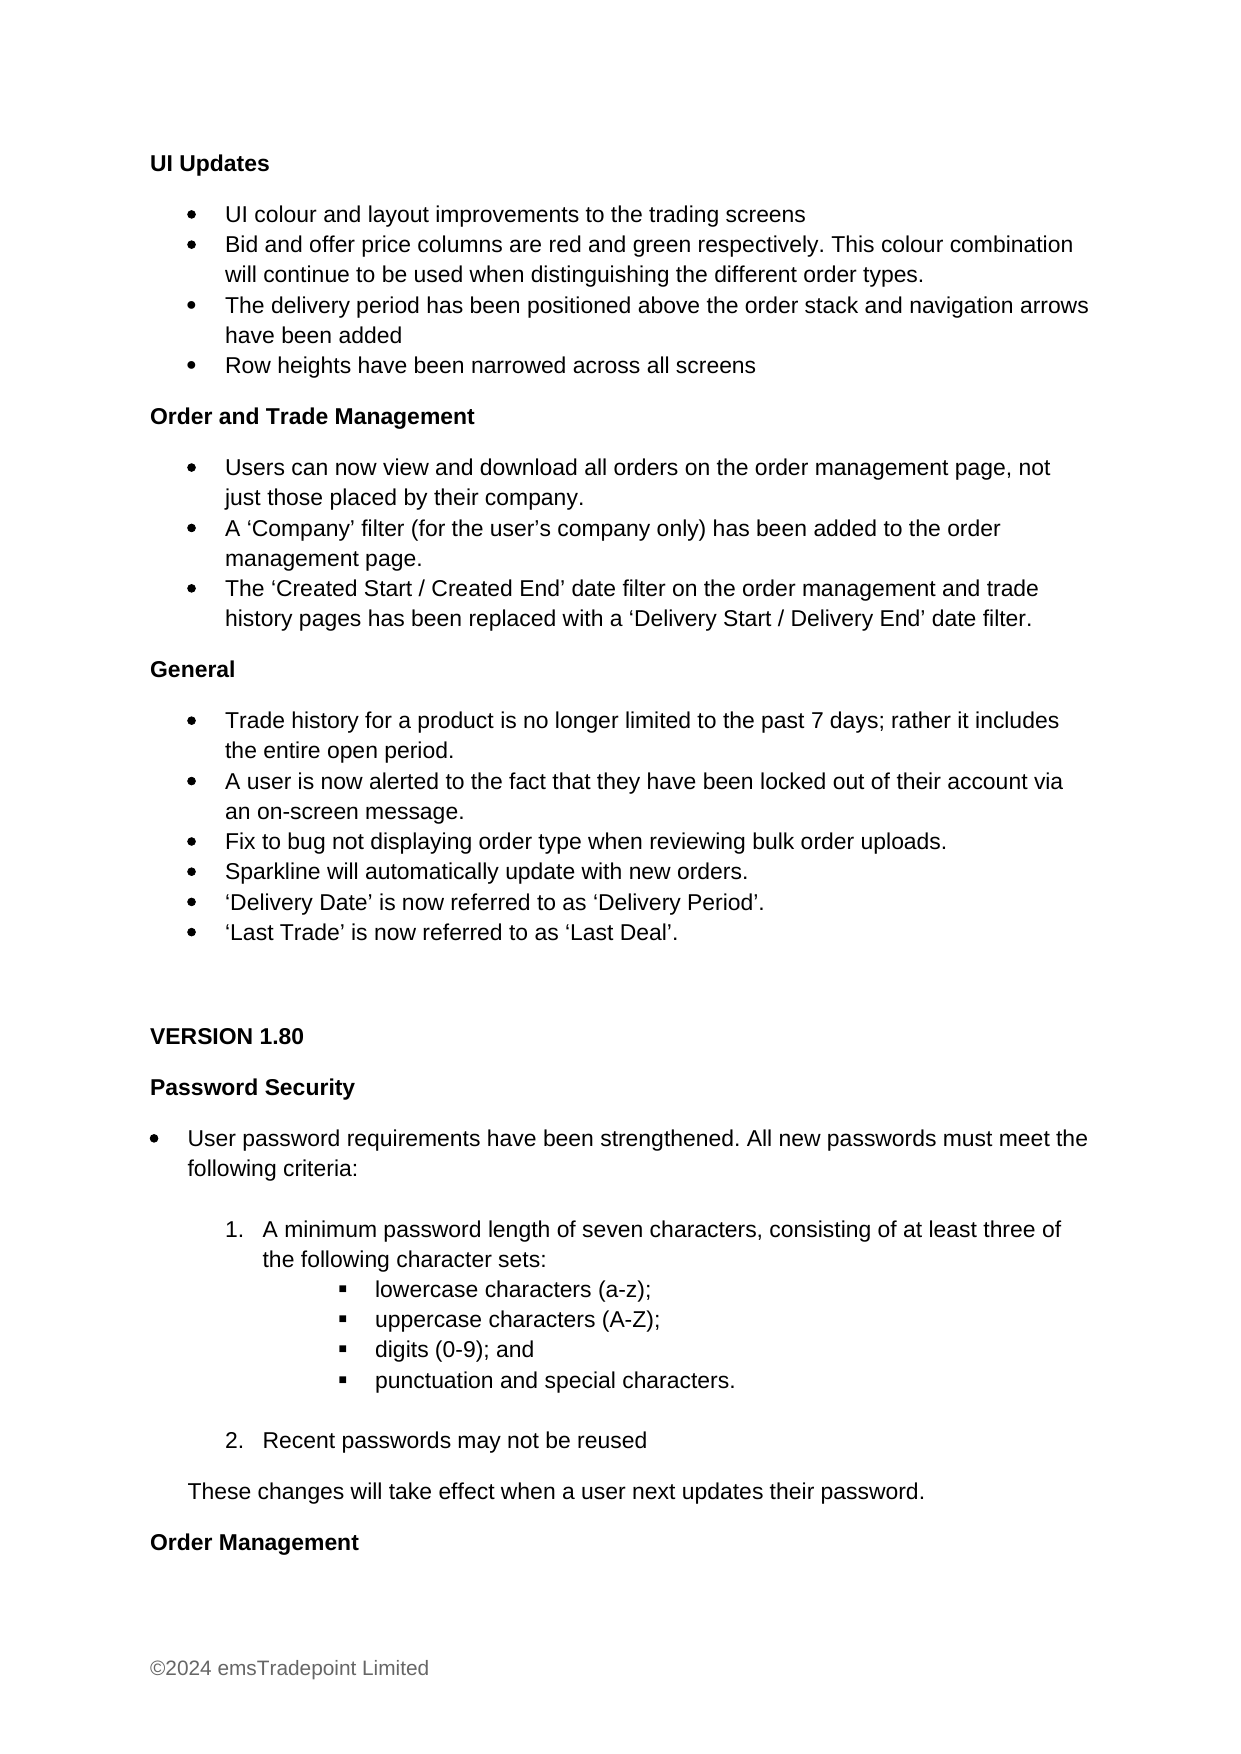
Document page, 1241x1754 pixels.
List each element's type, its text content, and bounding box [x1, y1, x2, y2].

list ‘Delivery Date’ is now referred to as ‘Delivery Period’. [187, 888, 1090, 915]
list Bid and offer price columns are red and green respectively. This colour combination will continue to be used when distinguishing the different order types. [187, 231, 1090, 288]
list Trade history for a product is no longer limited to the past 7 days; rather it includes the entire open period. [187, 707, 1090, 764]
text UI Updates [150, 150, 1090, 176]
list The ‘Created Start / Created End’ date filter on the order management and trade history pages has been replaced with a ‘Delivery Start / Delivery End’ date filter. [187, 575, 1090, 632]
text Order Management [150, 1529, 1090, 1555]
list The delivery period has been positioned above the order stack and navigation arrows have been added [187, 292, 1090, 348]
text VERSION 1.80 [150, 1023, 1090, 1049]
list Row heights have been narrowed across all screens [187, 352, 1090, 378]
list UI colour and layout improvements to the trading screens [187, 201, 1090, 227]
list A user is now alerted to the fact that they have been locked out of their account via an on-screen message. [187, 768, 1090, 824]
list User password requirements have been strengthened. All new passwords must meet the following criteria: [150, 1125, 1090, 1181]
list uppercase characters (A-Z); [337, 1306, 1090, 1332]
text Password Security [150, 1074, 1090, 1100]
list punctuation and special characters. [337, 1367, 1090, 1393]
list Fix to bug not displaying order type when reviewing bulk order uploads. [187, 828, 1090, 854]
list Sparkline will automatically update with new orders. [187, 858, 1090, 885]
list Users can now view and download all orders on the order management page, not just those placed by their company. [187, 454, 1090, 511]
list lowercase characters (a-z); [337, 1276, 1090, 1302]
text General [150, 656, 1090, 683]
list digits (0-9); and [337, 1336, 1090, 1363]
text These changes will take effect when a user next updates their password. [187, 1478, 1090, 1504]
list ‘Last Trade’ is now referred to as ‘Last Deal’. [187, 919, 1090, 945]
text Order and Trade Management [150, 403, 1090, 429]
list A ‘Company’ filter (for the user’s company only) has been added to the order management page. [187, 514, 1090, 571]
list A minimum password length of seven characters, consisting of at least three of the following character sets: [225, 1216, 1090, 1272]
list Recent passwords may not be reused [225, 1427, 1090, 1453]
